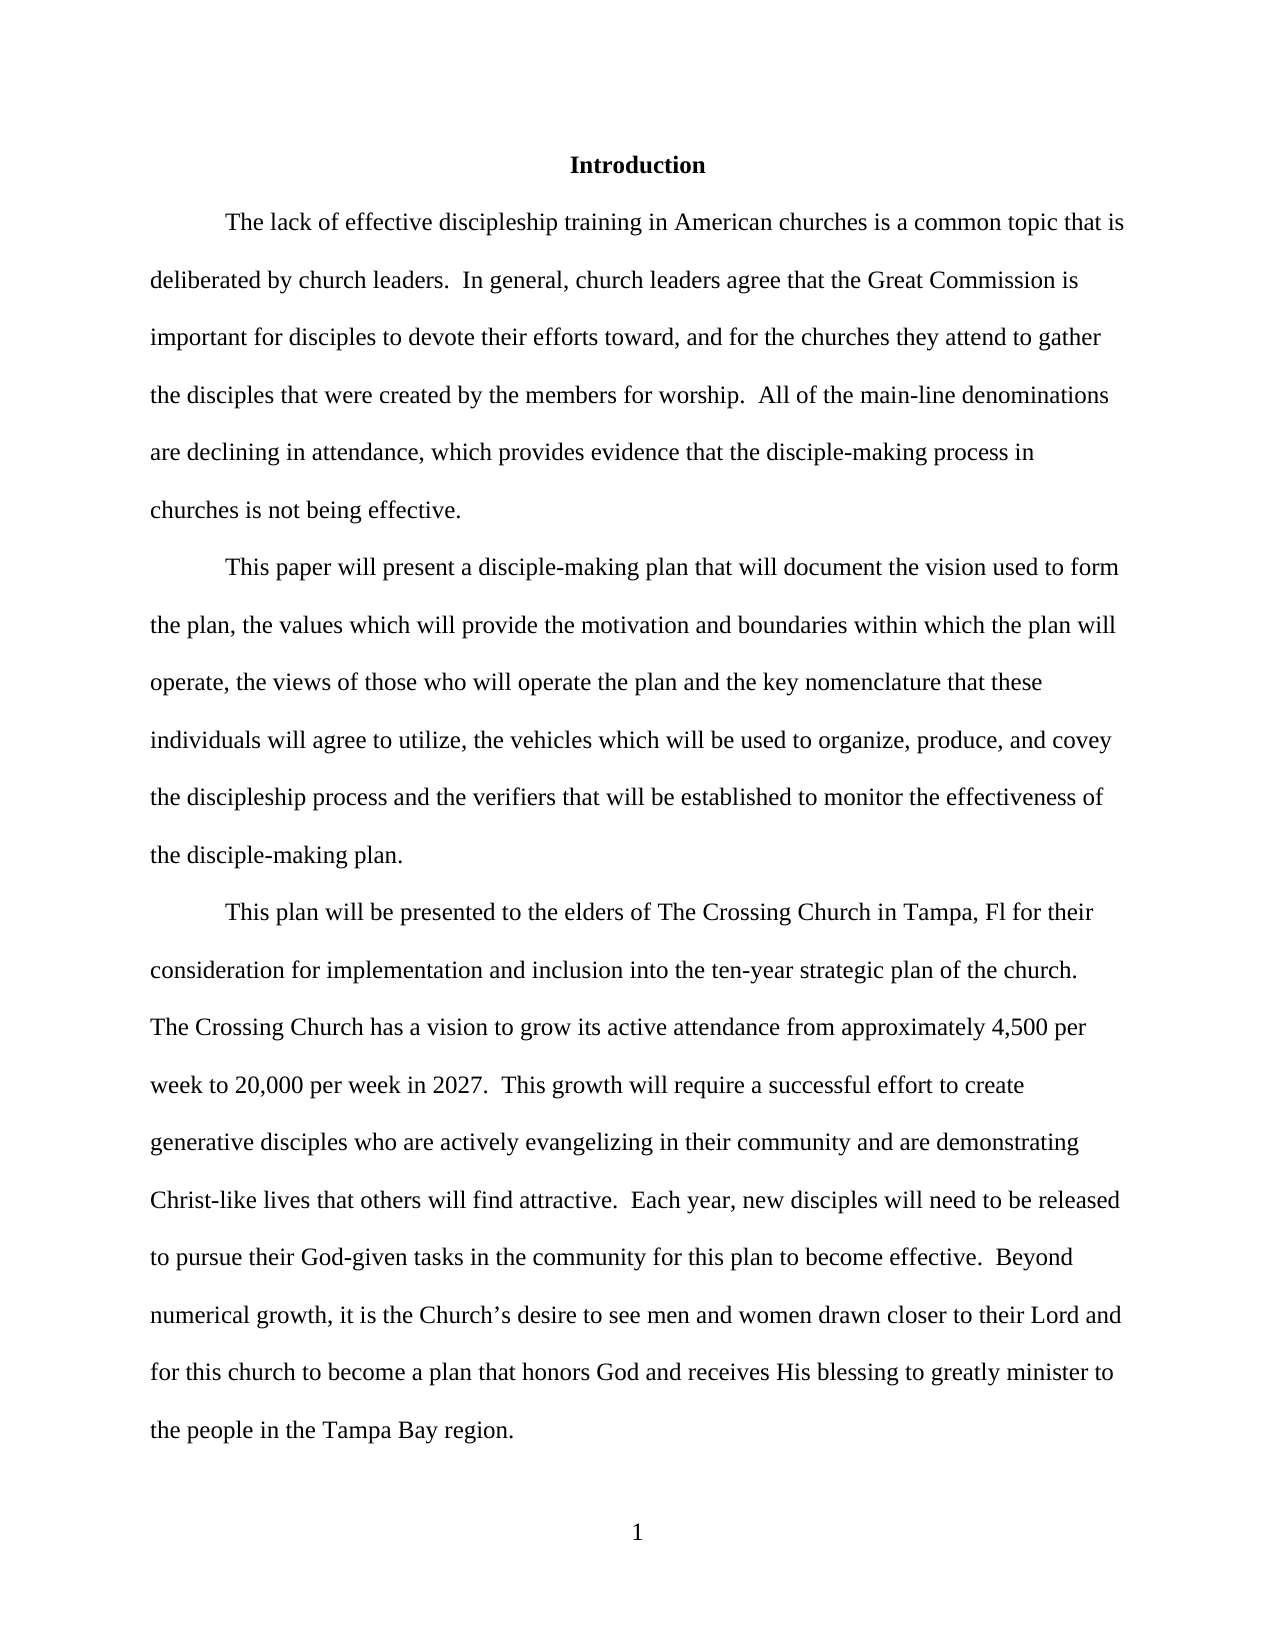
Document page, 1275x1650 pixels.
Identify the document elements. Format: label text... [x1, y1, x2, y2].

text This paper will present a disciple-making plan that will document the vision used to form the plan, the values which will provide the motivation and boundaries within which the plan will operate, the views of those who will operate the plan and the key nomenclature that these individuals will agree to utilize, the vehicles which will be used to organize, produce, and covey the discipleship process and the verifiers that will be established to monitor the effectiveness of the disciple-making plan. [150, 552, 1125, 869]
text Introduction [150, 150, 1125, 179]
text The lack of effective discipleship training in American churches is a common topic that is deliberated by church leaders. In general, church leaders agree that the Great Commission is important for disciples to devote their efforts toward, and for the churches they attend to gather the disciples that were created by the members for worship. All of the main-line denominations are declining in attendance, which provides evidence that the disciple-making process in churches is not being effective. [150, 207, 1125, 524]
text This plan will be presented to the elders of The Crossing Church in Tampa, Fl for their consideration for implementation and inclusion into the ten-year strategic plan of the church. The Crossing Church has a vision to grow its active attendance from approximately 4,500 per week to 20,000 per week in 2027. This growth will require a successful effort to create generative disciples who are actively evangelizing in their community and are demonstrating Christ-like lives that others will find attractive. Each year, new disciples will need to be released to pursue their God-given tasks in the community for this plan to become effective. Beyond numerical growth, it is the Church’s desire to see men and women drawn closer to their Lord and for this church to become a plan that honors God and receives His blessing to greatly minister to the people in the Tampa Bay region. [150, 897, 1125, 1444]
